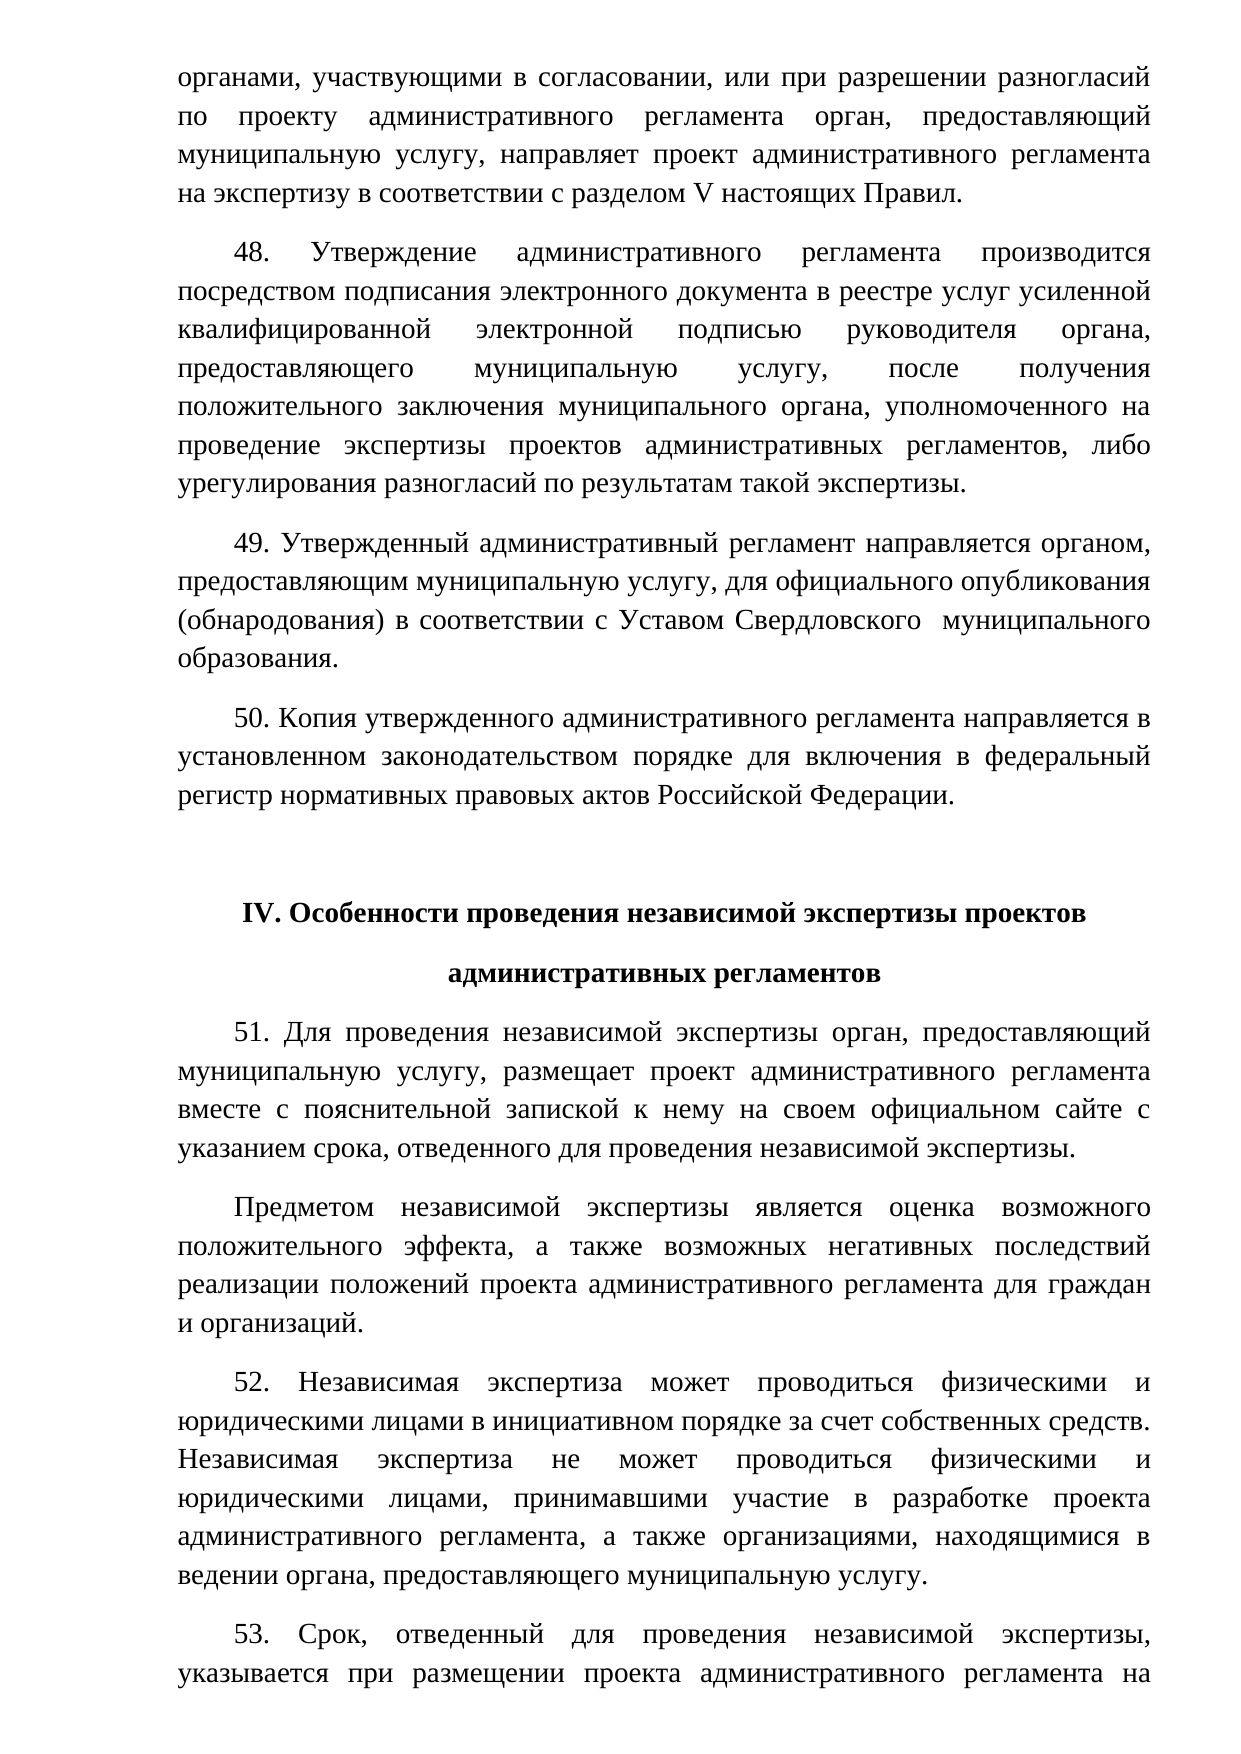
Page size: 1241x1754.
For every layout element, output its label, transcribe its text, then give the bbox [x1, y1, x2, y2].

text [177, 1616, 1152, 1688]
text административных регламентов [177, 955, 1152, 988]
text 51. Для проведения независимой экспертизы орган, предоставляющий муниципальную услугу, размещает проект административного регламента вместе с пояснительной запиской к нему на своем официальном сайте с указанием срока, отведенного для проведения независимой экспертизы. [177, 1014, 1152, 1163]
text 48. Утверждение административного регламента производится посредством подписания электронного документа в реестре услуг усиленной квалифицированной электронной подписью руководителя органа, предоставляющего муниципальную услугу, после получения положительного заключения муниципального органа, уполномоченного на проведение экспертизы проектов административных регламентов, либо урегулирования разногласий по результатам такой экспертизы. [177, 234, 1152, 499]
text 52. Независимая экспертиза может проводиться физическими и юридическими лицами в инициативном порядке за счет собственных средств. Независимая экспертиза не может проводиться физическими и юридическими лицами, принимавшими участие в разработке проекта административного регламента, а также организациями, находящимися в ведении органа, предоставляющего муниципальную услугу. [177, 1364, 1152, 1591]
text 49. Утвержденный административный регламент направляется органом, предоставляющим муниципальную услугу, для официального опубликования (обнародования) в соответствии с Уставом Свердловского муниципального образования. [177, 525, 1152, 674]
text 50. Копия утвержденного административного регламента направляется в установленном законодательством порядке для включения в федеральный регистр нормативных правовых актов Российской Федерации. [177, 700, 1152, 810]
text Предметом независимой экспертизы является оценка возможного положительного эффекта, а также возможных негативных последствий реализации положений проекта административного регламента для граждан и организаций. [177, 1189, 1152, 1338]
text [177, 59, 1152, 208]
text IV. Особенности проведения независимой экспертизы проектов [177, 896, 1152, 929]
